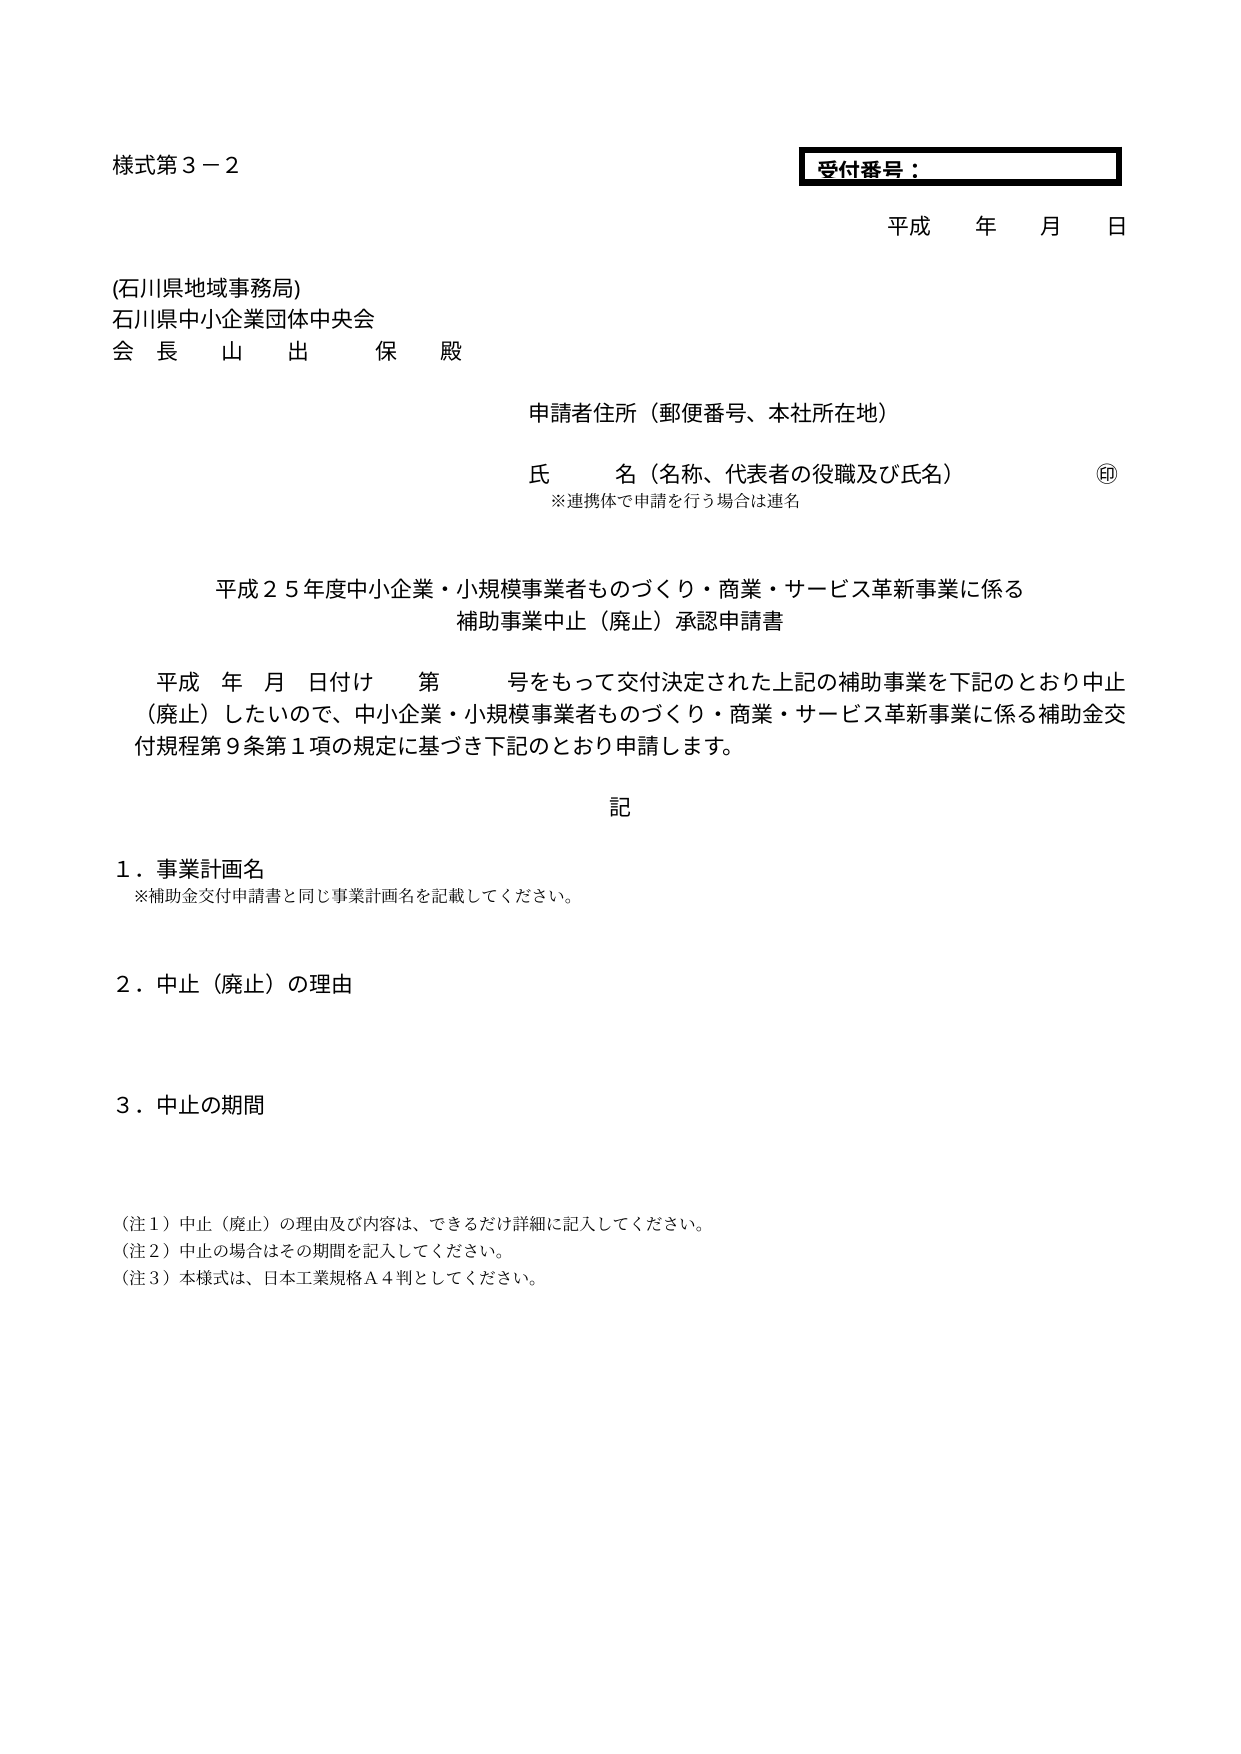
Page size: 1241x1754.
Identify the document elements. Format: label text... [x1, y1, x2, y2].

text ※連携体で申請を行う場合は連名 [134, 489, 1128, 513]
text ※補助金交付申請書と同じ事業計画名を記載してください。 [134, 883, 1128, 907]
text 氏 名（名称、代表者の役職及び氏名） ㊞ [112, 457, 1128, 489]
text 石川県中小企業団体中央会 [112, 302, 1128, 334]
text ２．中止（廃止）の理由 [112, 967, 1128, 998]
text （注１）中止（廃止）の理由及び内容は、できるだけ詳細に記入してください。 [112, 1209, 1128, 1236]
text 申請者住所（郵便番号、本社所在地） [112, 396, 1128, 427]
subtitle 記 [112, 790, 1128, 822]
text 平成 年 月 日付け 第 号をもって交付決定された上記の補助事業を下記のとおり中止（廃止）したいので、中小企業・小規模事業者ものづくり・商業・サービス革新事業に係る補助金交付規程第９条第１項の規定に基づき下記のとおり申請します。 [112, 665, 1128, 760]
text (石川県地域事務局) [112, 271, 1128, 302]
text ３．中止の期間 [112, 1088, 1128, 1119]
text 様式第３－２ [112, 148, 798, 179]
text 補助事業中止（廃止）承認申請書 [112, 604, 1128, 636]
text 会 長 山 出 保 殿 [112, 334, 1128, 366]
text １．事業計画名 [112, 852, 1128, 883]
text （注３）本様式は、日本工業規格Ａ４判としてください。 [112, 1263, 1128, 1290]
text （注２）中止の場合はその期間を記入してください。 [112, 1236, 1128, 1263]
text 平成２５年度中小企業・小規模事業者ものづくり・商業・サービス革新事業に係る [112, 572, 1128, 604]
text 平成 年 月 日 [112, 209, 1128, 241]
